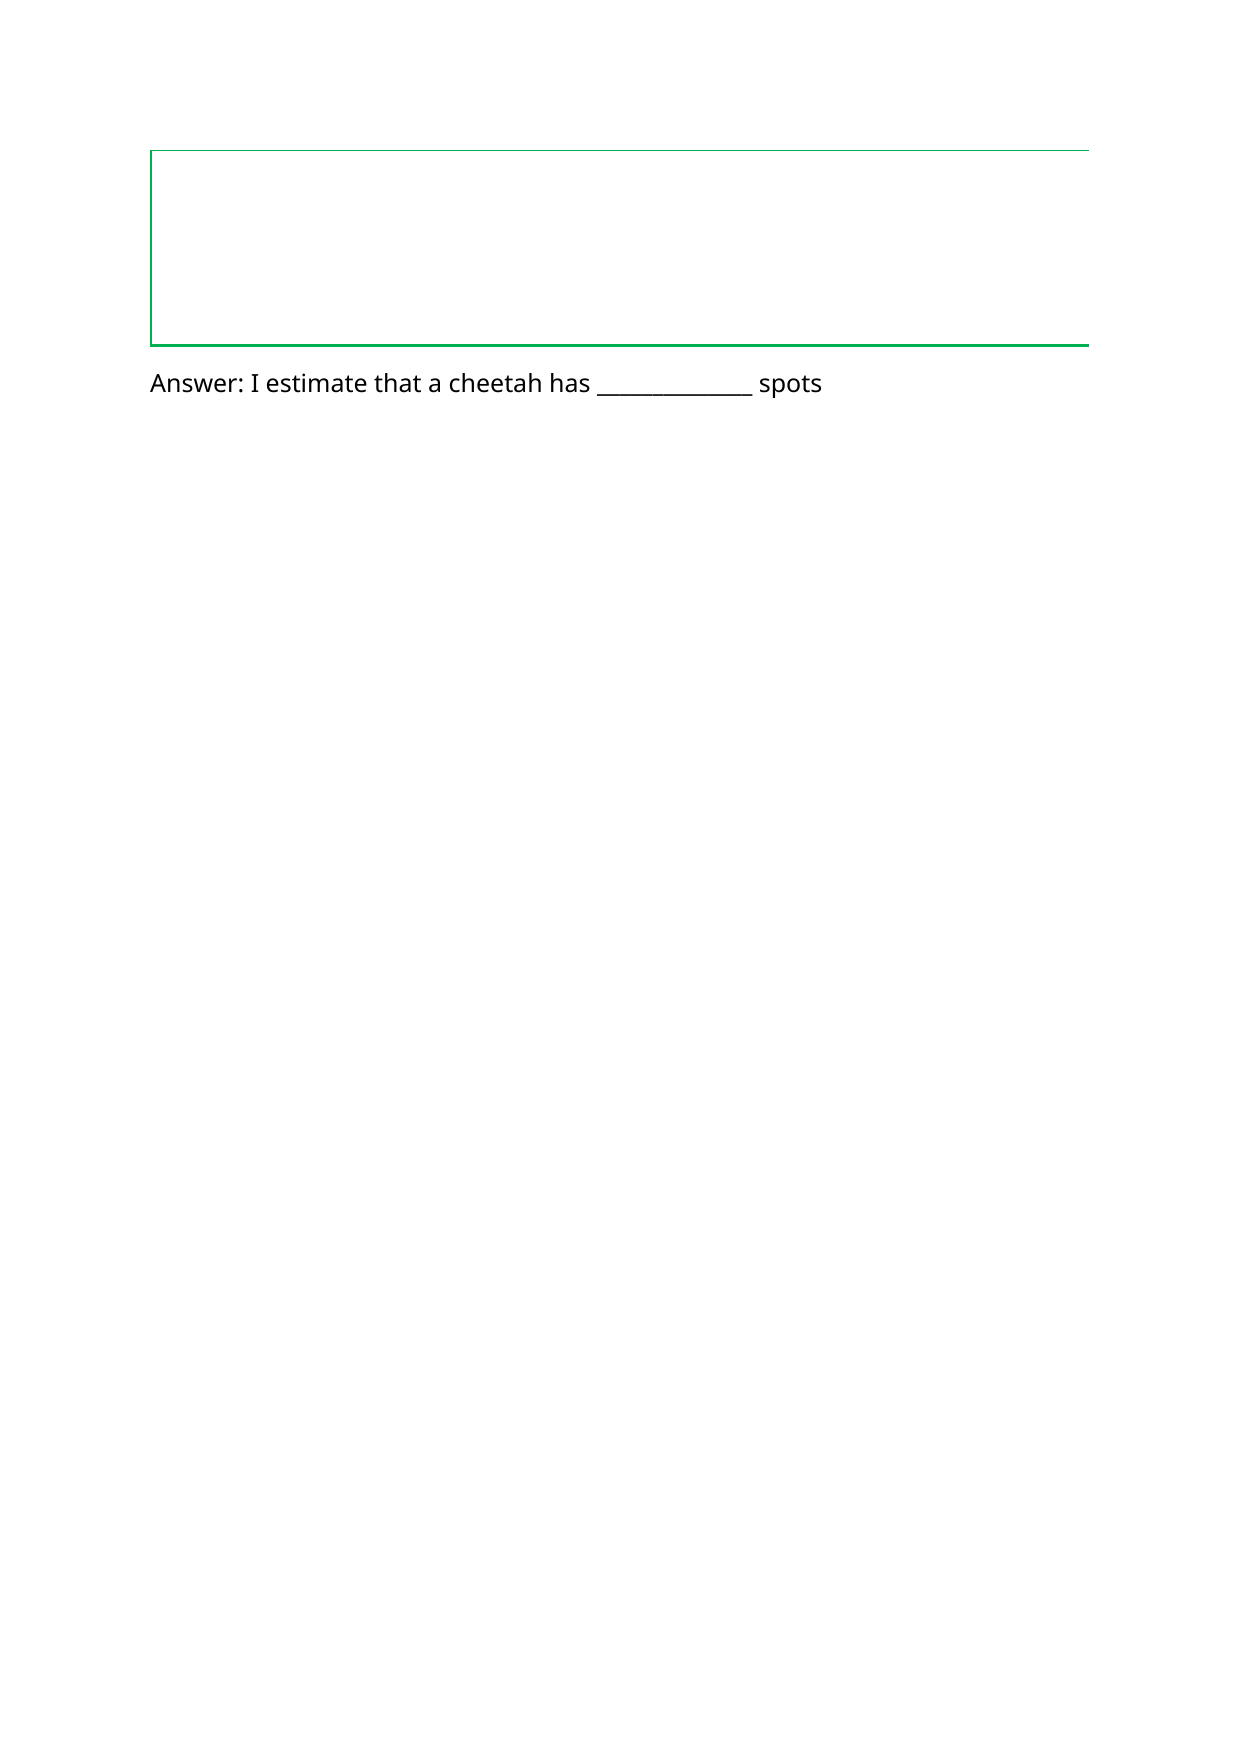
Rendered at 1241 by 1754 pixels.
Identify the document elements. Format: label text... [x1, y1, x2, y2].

picture [150, 150, 1089, 347]
text Answer: I estimate that a cheetah has ______________ spots [150, 365, 1090, 399]
